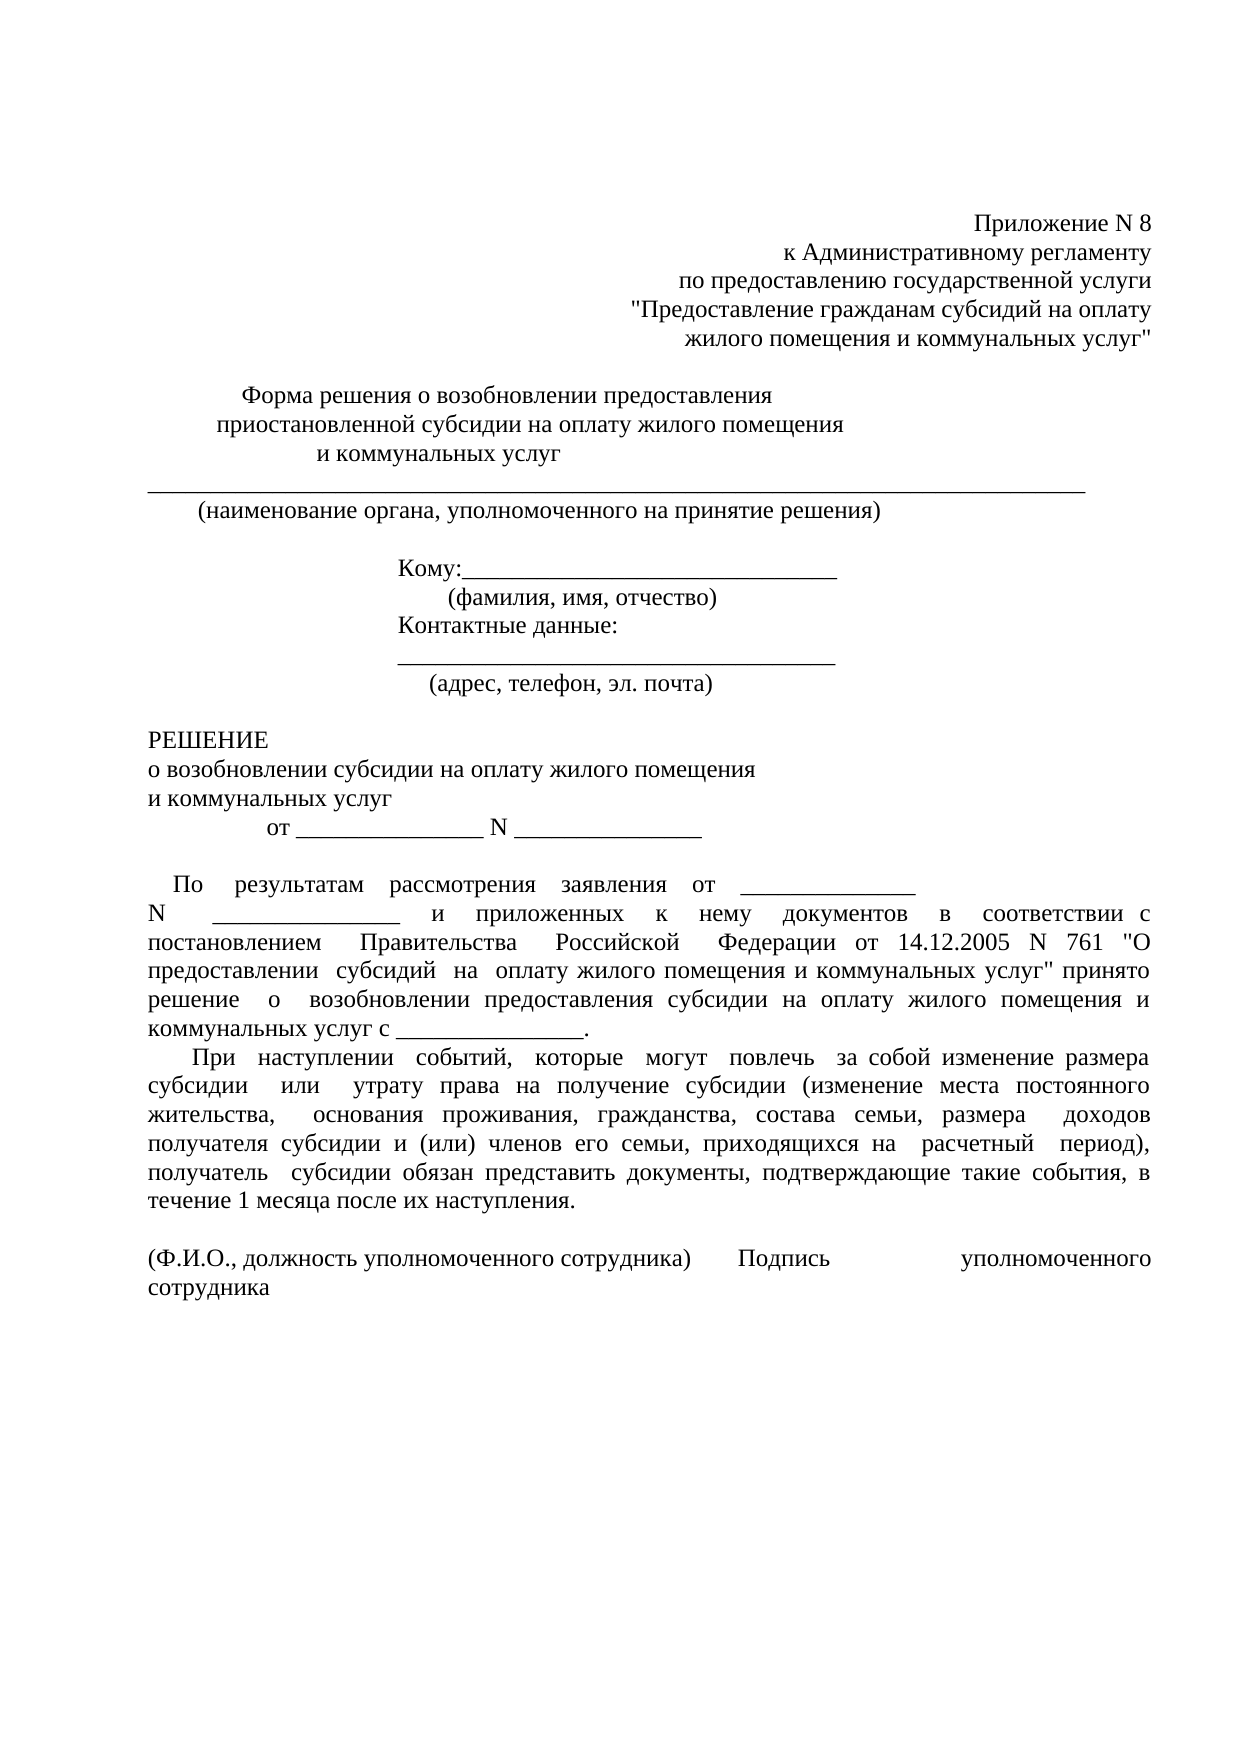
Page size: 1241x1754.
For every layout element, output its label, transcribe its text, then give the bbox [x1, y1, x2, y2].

text Приложение N 8 [148, 208, 1152, 237]
text приостановленной субсидии на оплату жилого помещения [148, 409, 1152, 438]
text жилого помещения и коммунальных услуг" [148, 323, 1152, 352]
text Контактные данные: [148, 611, 1152, 639]
text (наименование органа, уполномоченного на принятие решения) [148, 496, 1152, 524]
text При наступлении событий, которые могут повлечь за собой изменение размера субсидии или утрату права на получение субсидии (изменение места постоянного жительства, основания проживания, гражданства, состава семьи, размера доходов получателя субсидии и (или) членов его семьи, приходящихся на расчетный период), получатель субсидии обязан представить документы, подтверждающие такие события, в течение 1 месяца после их наступления. [148, 1042, 1152, 1214]
text от _______________ N _______________ [148, 812, 1152, 841]
text ___________________________________________________________________________ [148, 467, 1152, 496]
text "Предоставление гражданам субсидий на оплату [148, 294, 1152, 323]
text РЕШЕНИЕ [148, 726, 1152, 754]
text ___________________________________ [148, 639, 1152, 668]
text о возобновлении субсидии на оплату жилого помещения [148, 754, 1152, 783]
text По результатам рассмотрения заявления от ______________ [148, 869, 1152, 898]
text Кому:______________________________ [148, 553, 1152, 582]
text (фамилия, имя, отчество) [148, 582, 1152, 611]
text (адрес, телефон, эл. почта) [148, 668, 1152, 697]
text Форма решения о возобновлении предоставления [148, 381, 1152, 409]
text и коммунальных услуг [148, 438, 1152, 467]
text к Административному регламенту [148, 237, 1152, 266]
text (Ф.И.О., должность уполномоченного сотрудника) Подпись уполномоченного сотрудника [148, 1243, 1152, 1301]
text N _______________ и приложенных к нему документов в соответствии с постановлением Правительства Российской Федерации от 14.12.2005 N 761 "О предоставлении субсидий на оплату жилого помещения и коммунальных услуг" принято решение о возобновлении предоставления субсидии на оплату жилого помещения и коммунальных услуг с _______________. [148, 898, 1152, 1042]
text по предоставлению государственной услуги [148, 266, 1152, 294]
text и коммунальных услуг [148, 783, 1152, 812]
